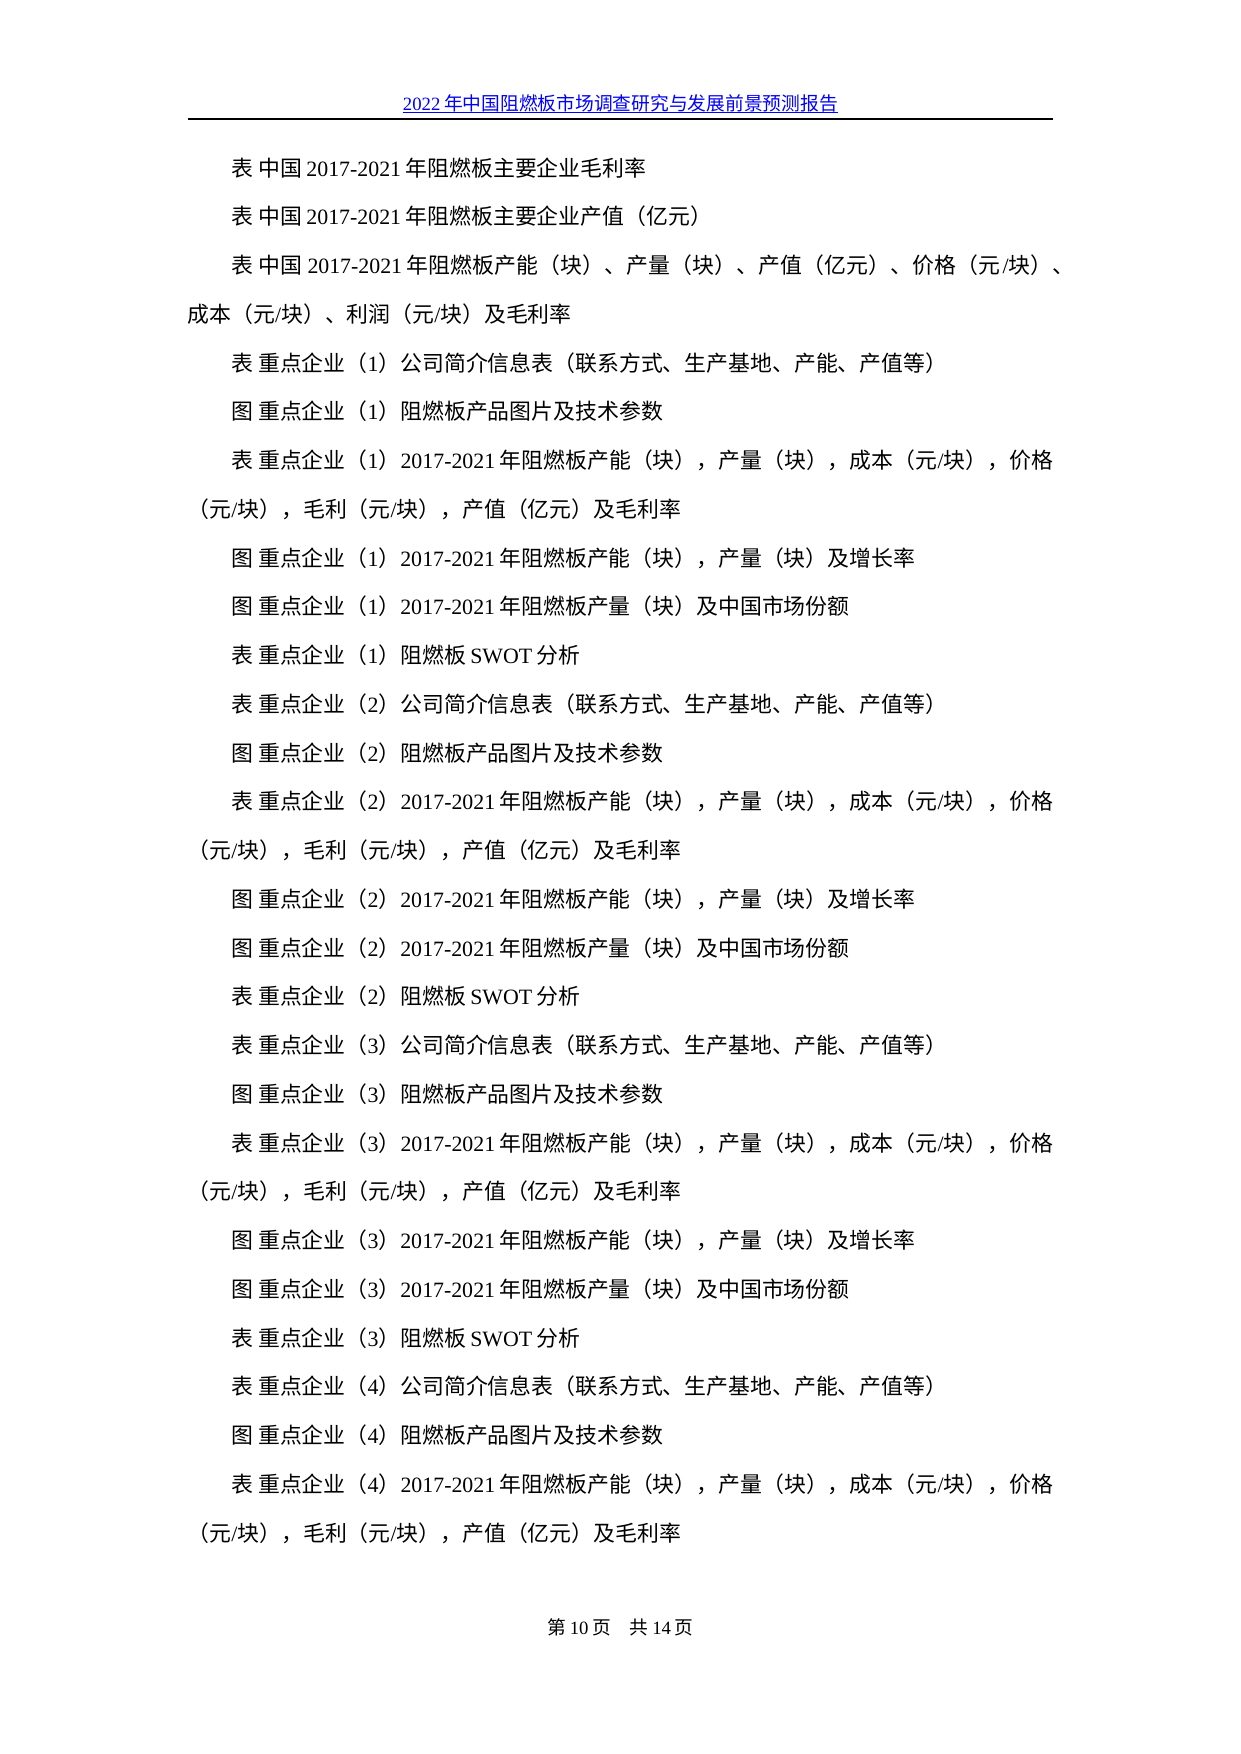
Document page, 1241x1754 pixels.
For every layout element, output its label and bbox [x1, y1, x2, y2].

text [187, 150, 1053, 1548]
